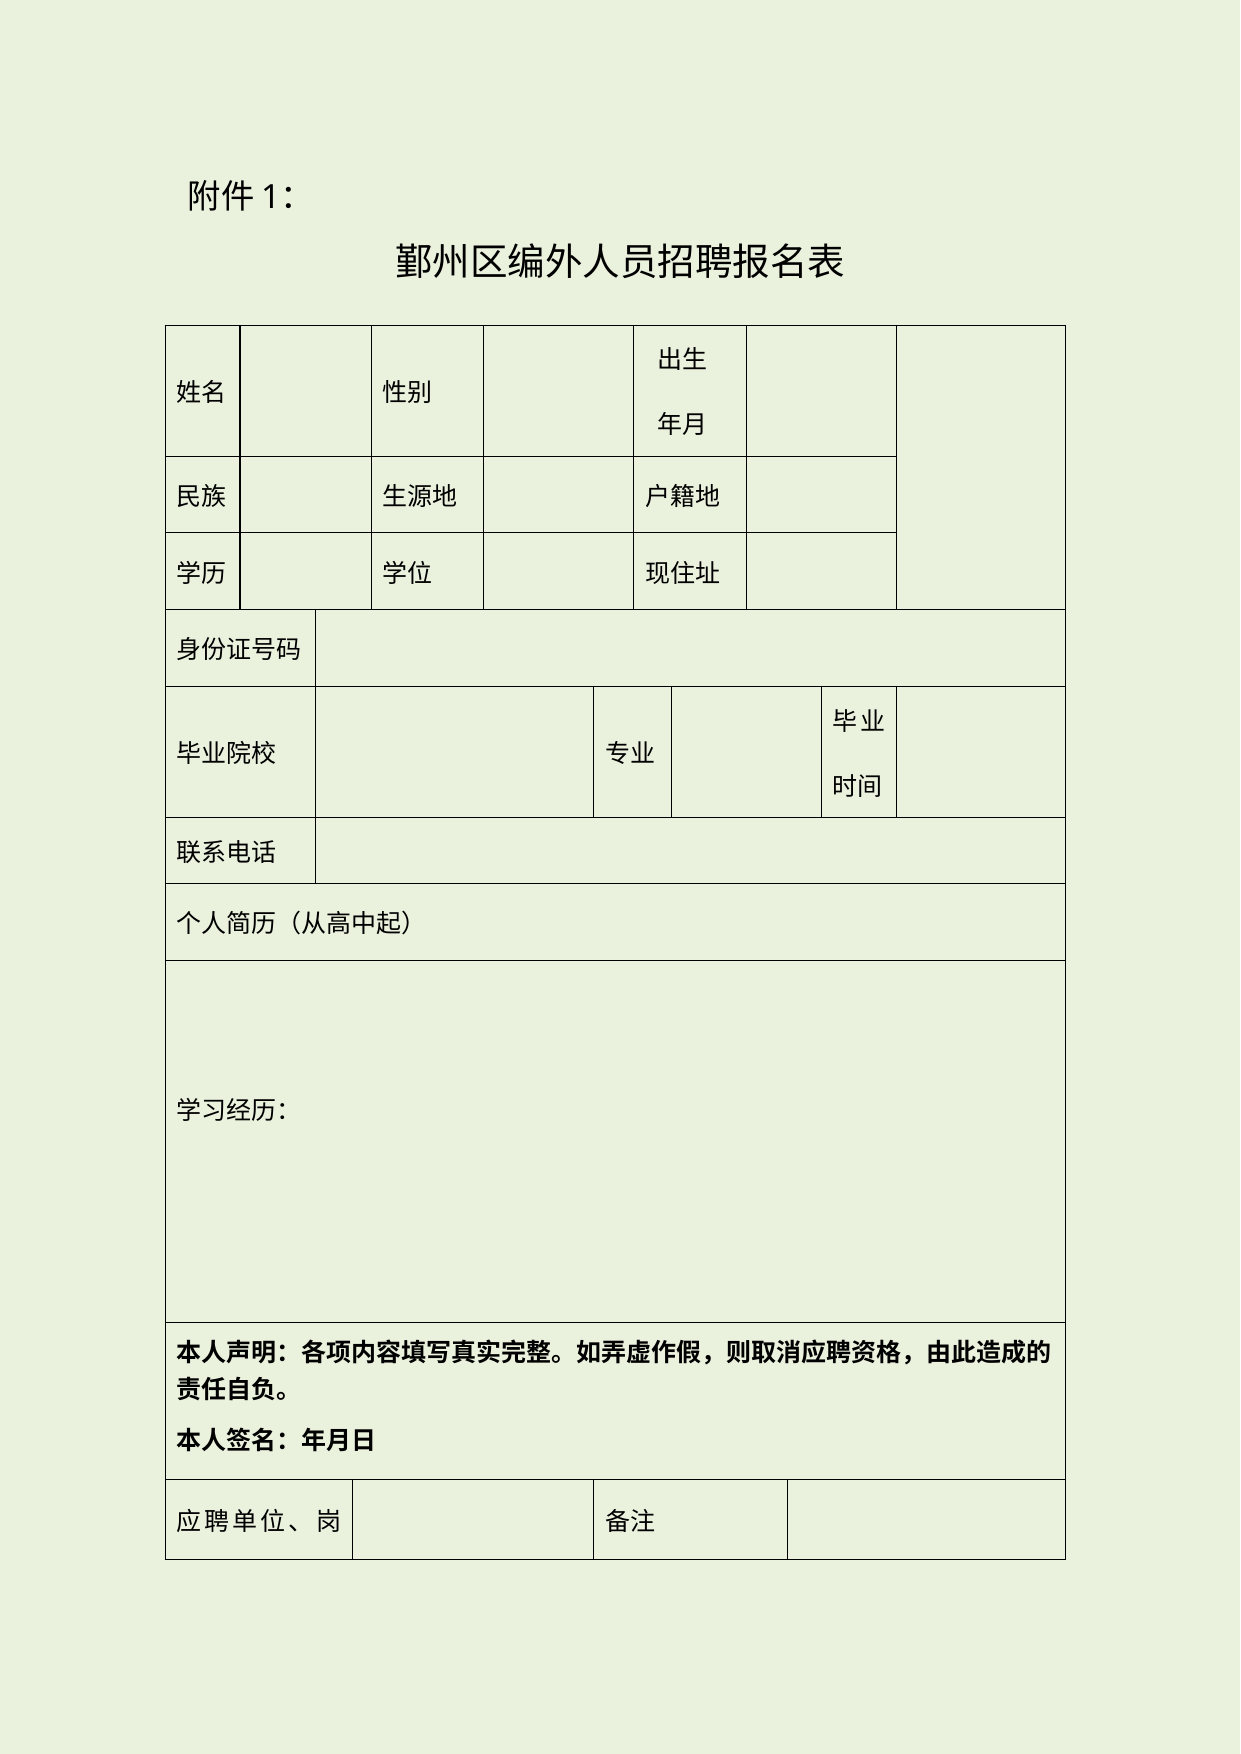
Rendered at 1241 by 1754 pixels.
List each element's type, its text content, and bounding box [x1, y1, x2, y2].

table_cell 本人声明：各项内容填写真实完整。如弄虚作假，则取消应聘资格，由此造成的责任自负。 本人签名：年月日 [166, 1323, 1065, 1479]
table_header 姓名 [166, 326, 239, 456]
table_cell [484, 533, 633, 609]
table_cell [241, 533, 371, 609]
table_cell [353, 1480, 593, 1559]
table_cell [747, 457, 896, 532]
text 鄞州区编外人员招聘报名表 [187, 227, 1053, 292]
table_cell [788, 1480, 1065, 1559]
text 附件1： [187, 162, 1053, 227]
table_header 性别 [372, 326, 483, 456]
table_cell 专业 [594, 687, 671, 817]
table_cell [672, 687, 821, 817]
table_cell 毕业院校 [166, 687, 315, 817]
table_cell 生源地 [372, 457, 483, 532]
table_cell [316, 610, 1065, 686]
table_cell [897, 687, 1065, 817]
table_header 出生 年月 [634, 326, 746, 456]
table_cell 身份证号码 [166, 610, 315, 686]
table_cell 户籍地 [634, 457, 746, 532]
table_cell [316, 818, 1065, 883]
table_cell 应聘单位、岗位 [166, 1480, 352, 1559]
table_cell 个人简历（从高中起） [166, 884, 1065, 960]
table_header [747, 326, 896, 456]
table_header [484, 326, 633, 456]
table_cell 学历 [166, 533, 239, 609]
table_cell [484, 457, 633, 532]
table_cell 现住址 [634, 533, 746, 609]
table_cell 学位 [372, 533, 483, 609]
table_cell 联系电话 [166, 818, 315, 883]
table_cell 毕业时间 [822, 687, 896, 817]
table_header [241, 326, 371, 456]
table_cell 民族 [166, 457, 239, 532]
table_cell [747, 533, 896, 609]
table_cell 备注 [594, 1480, 787, 1559]
table_header [897, 326, 1065, 609]
table_cell [316, 687, 593, 817]
table_cell [241, 457, 371, 532]
table_cell 学习经历： [166, 961, 1065, 1322]
